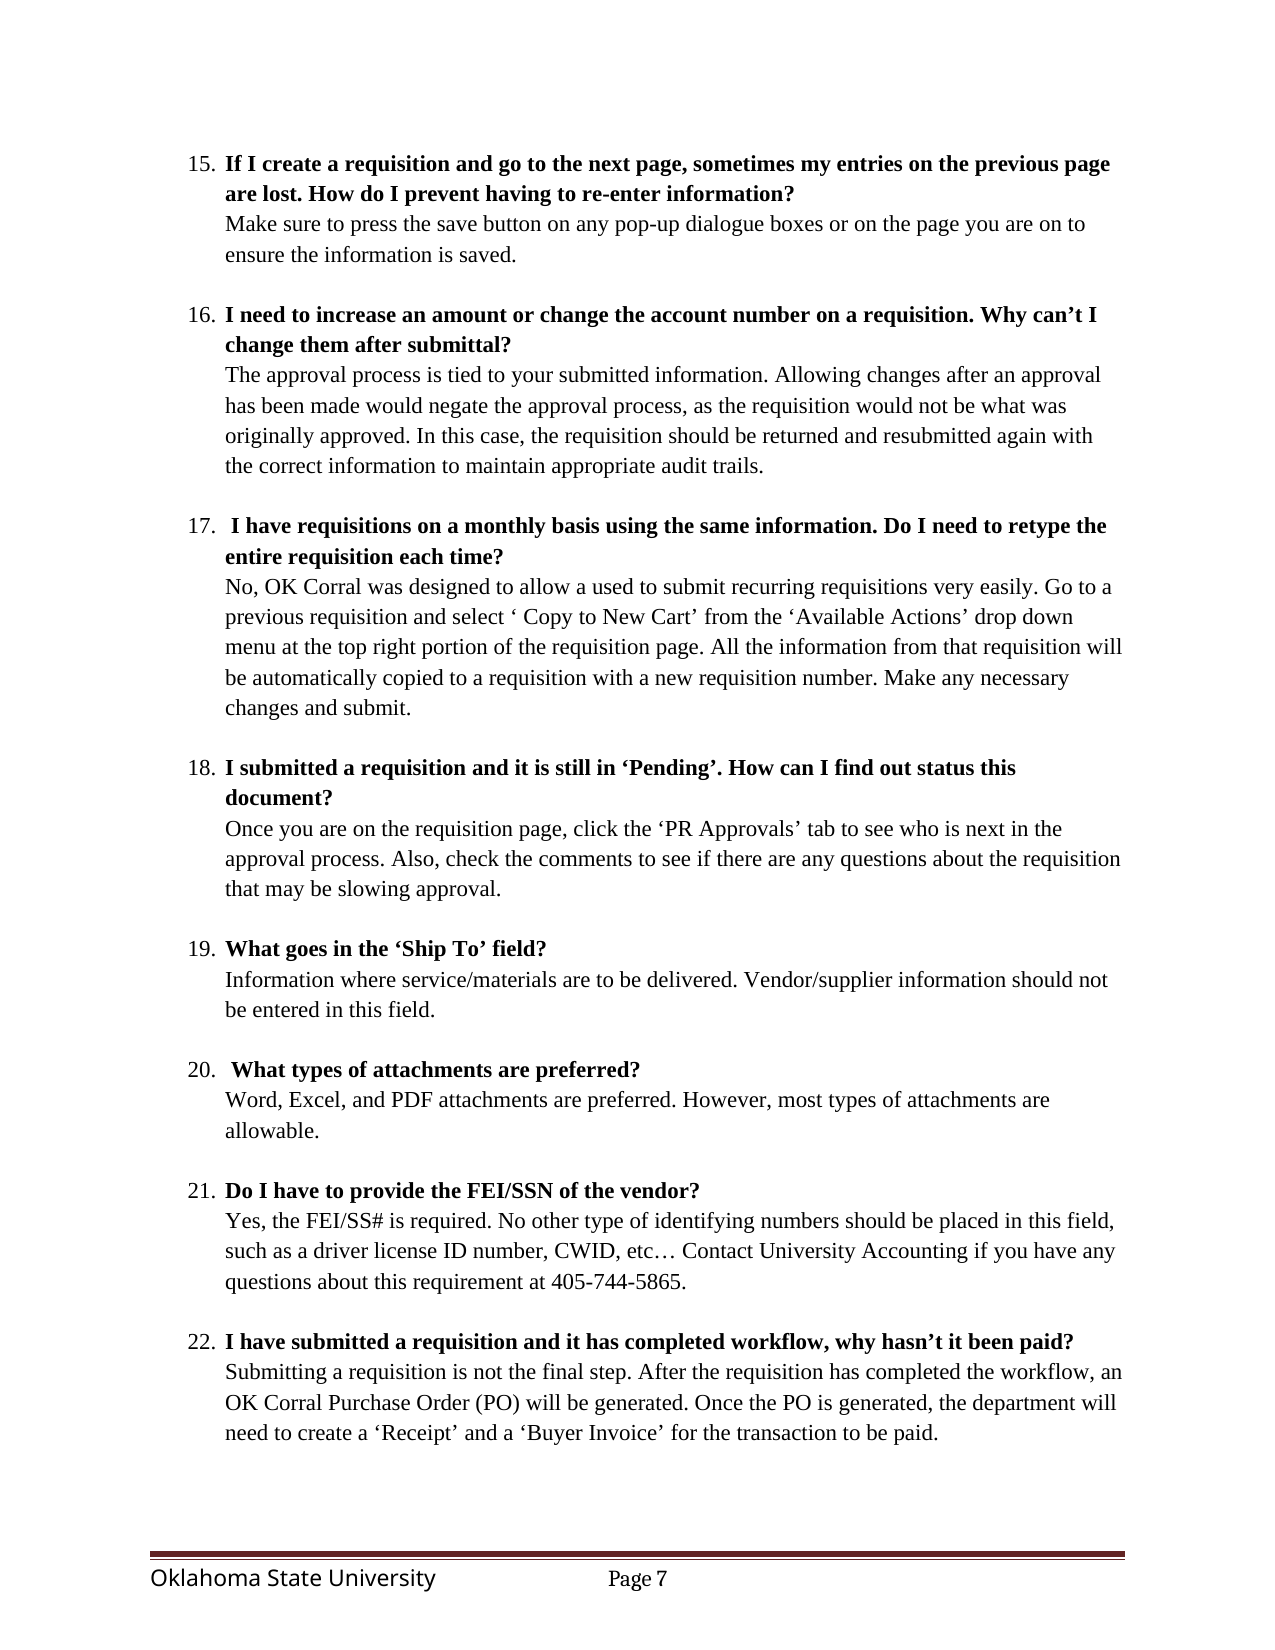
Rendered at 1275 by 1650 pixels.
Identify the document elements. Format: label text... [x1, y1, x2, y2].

text Information where service/materials are to be delivered. Vendor/supplier information should not be entered in this field. [225, 966, 1125, 1022]
list What types of attachments are preferred? [187, 1056, 1125, 1083]
list I need to increase an amount or change the account number on a requisition. Why can’t I change them after submittal? [187, 301, 1125, 358]
list I have requisitions on a monthly basis using the same information. Do I need to retype the entire requisition each time? [187, 512, 1125, 569]
text The approval process is tied to your submitted information. Allowing changes after an approval has been made would negate the approval process, as the requisition would not be what was originally approved. In this case, the requisition should be returned and resubmitted again with the correct information to maintain appropriate audit trails. [225, 361, 1125, 478]
list I have submitted a requisition and it has completed workflow, why hasn’t it been paid? [187, 1328, 1125, 1354]
list What goes in the ‘Ship To’ field? [187, 935, 1125, 962]
text Make sure to press the save button on any pop-up dialogue boxes or on the page you are on to ensure the information is saved. [225, 210, 1125, 267]
text No, OK Corral was designed to allow a used to submit recurring requisitions very easily. Go to a previous requisition and select ‘ Copy to New Cart’ from the ‘Available Actions’ drop down menu at the top right portion of the requisition page. All the information from that requisition will be automatically copied to a requisition with a new requisition number. Make any necessary changes and submit. [225, 573, 1125, 720]
list Submitting a requisition is not the final step. After the requisition has completed the workflow, an OK Corral Purchase Order (PO) will be generated. Once the PO is generated, the department will need to create a ‘Receipt’ and a ‘Buyer Invoice’ for the transaction to be paid. [225, 1358, 1125, 1445]
list If I create a requisition and go to the next page, sometimes my entries on the previous page are lost. How do I prevent having to re-enter information? [187, 150, 1125, 207]
list Do I have to provide the FEI/SSN of the vendor? [187, 1177, 1125, 1203]
list I submitted a requisition and it is still in ‘Pending’. How can I find out status this document? [187, 754, 1125, 811]
text Word, Excel, and PDF attachments are preferred. However, most types of attachments are allowable. [225, 1086, 1125, 1143]
text Once you are on the requisition page, click the ‘PR Approvals’ tab to see who is next in the approval process. Also, check the comments to see if there are any questions about the requisition that may be slowing approval. [225, 814, 1125, 901]
text Yes, the FEI/SS# is required. No other type of identifying numbers should be placed in this field, such as a driver license ID number, CWID, etc… Contact University Accounting if you have any questions about this requirement at 405-744-5865. [225, 1207, 1125, 1294]
